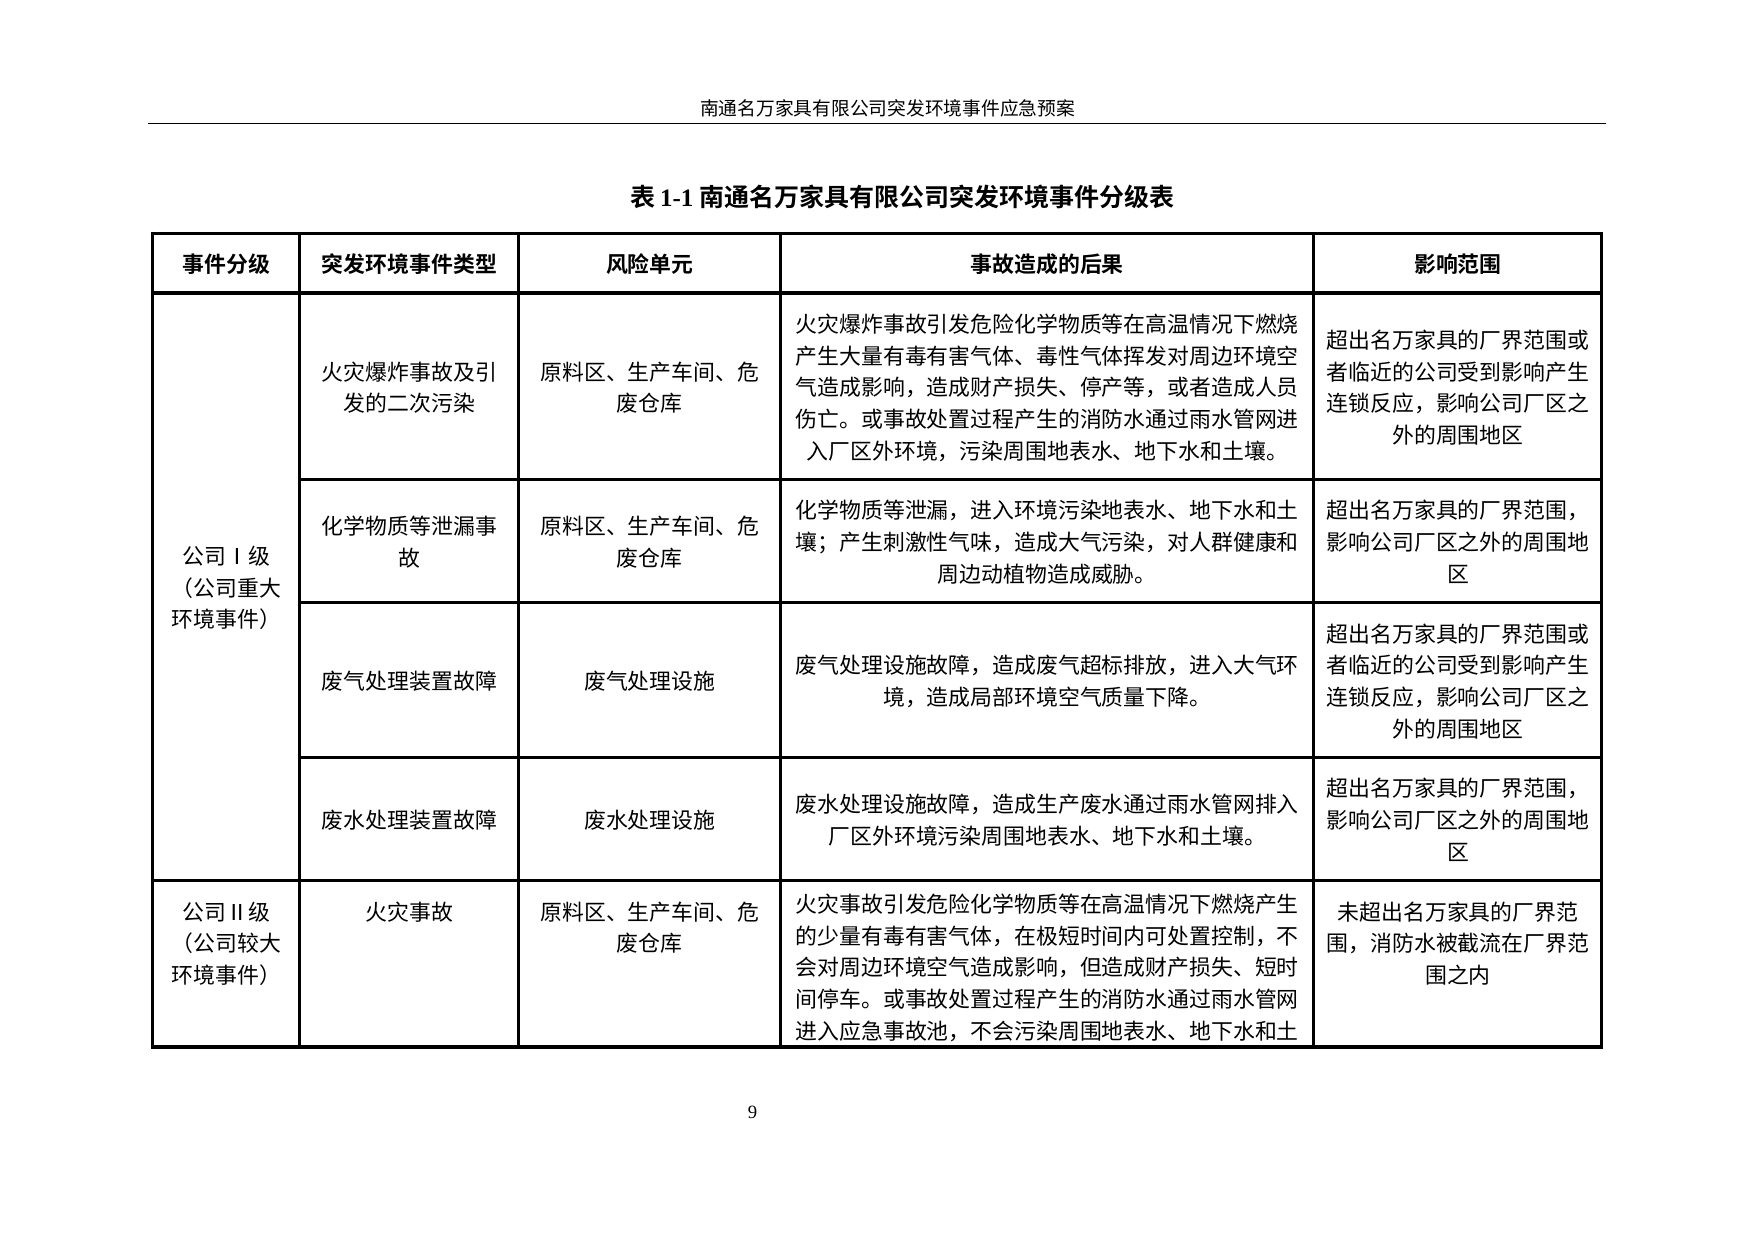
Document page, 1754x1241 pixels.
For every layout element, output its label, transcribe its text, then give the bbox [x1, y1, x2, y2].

table_header 影响范围 [1315, 235, 1600, 291]
table_header 风险单元 [520, 235, 779, 291]
table_cell 废气处理设施 [520, 604, 779, 756]
table_cell 废水处理装置故障 [301, 759, 517, 879]
table_cell 化学物质等泄漏事故 [301, 481, 517, 601]
table_header 突发环境事件类型 [301, 235, 517, 291]
table_header 事件分级 [154, 235, 298, 291]
table_cell 废水处理设施故障，造成生产废水通过雨水管网排入厂区外环境污染周围地表水、地下水和土壤。 [782, 759, 1312, 879]
table_cell 超出名万家具的厂界范围或者临近的公司受到影响产生连锁反应，影响公司厂区之外的周围地区 [1315, 295, 1600, 478]
table_cell 超出名万家具的厂界范围或者临近的公司受到影响产生连锁反应，影响公司厂区之外的周围地区 [1315, 604, 1600, 756]
table_cell 火灾爆炸事故引发危险化学物质等在高温情况下燃烧产生大量有毒有害气体、毒性气体挥发对周边环境空气造成影响，造成财产损失、停产等，或者造成人员伤亡。或事故处置过程产生的消防水通过雨水管网进入厂区外环境，污染周围地表水、地下水和土壤。 [782, 295, 1312, 478]
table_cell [782, 882, 1312, 1045]
table_cell 废气处理设施故障，造成废气超标排放，进入大气环境，造成局部环境空气质量下降。 [782, 604, 1312, 756]
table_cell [1315, 882, 1600, 1045]
table_cell 原料区、生产车间、危废仓库 [520, 882, 779, 1045]
text 表1-1 南通名万家具有限公司突发环境事件分级表 [148, 177, 1606, 213]
table_cell 废气处理装置故障 [301, 604, 517, 756]
table_cell 公司Ⅰ级（公司重大环境事件） [154, 295, 298, 879]
table_cell 公司Ⅱ级（公司较大环境事件） [154, 882, 298, 1045]
table_cell 火灾事故 [301, 882, 517, 1045]
table_cell 原料区、生产车间、危废仓库 [520, 481, 779, 601]
table_cell 超出名万家具的厂界范围，影响公司厂区之外的周围地区 [1315, 759, 1600, 879]
table_cell 化学物质等泄漏，进入环境污染地表水、地下水和土壤；产生刺激性气味，造成大气污染，对人群健康和周边动植物造成威胁。 [782, 481, 1312, 601]
table_cell 废水处理设施 [520, 759, 779, 879]
table_cell 原料区、生产车间、危废仓库 [520, 295, 779, 478]
table_cell 超出名万家具的厂界范围，影响公司厂区之外的周围地区 [1315, 481, 1600, 601]
table_cell 火灾爆炸事故及引发的二次污染 [301, 295, 517, 478]
table_header 事故造成的后果 [782, 235, 1312, 291]
